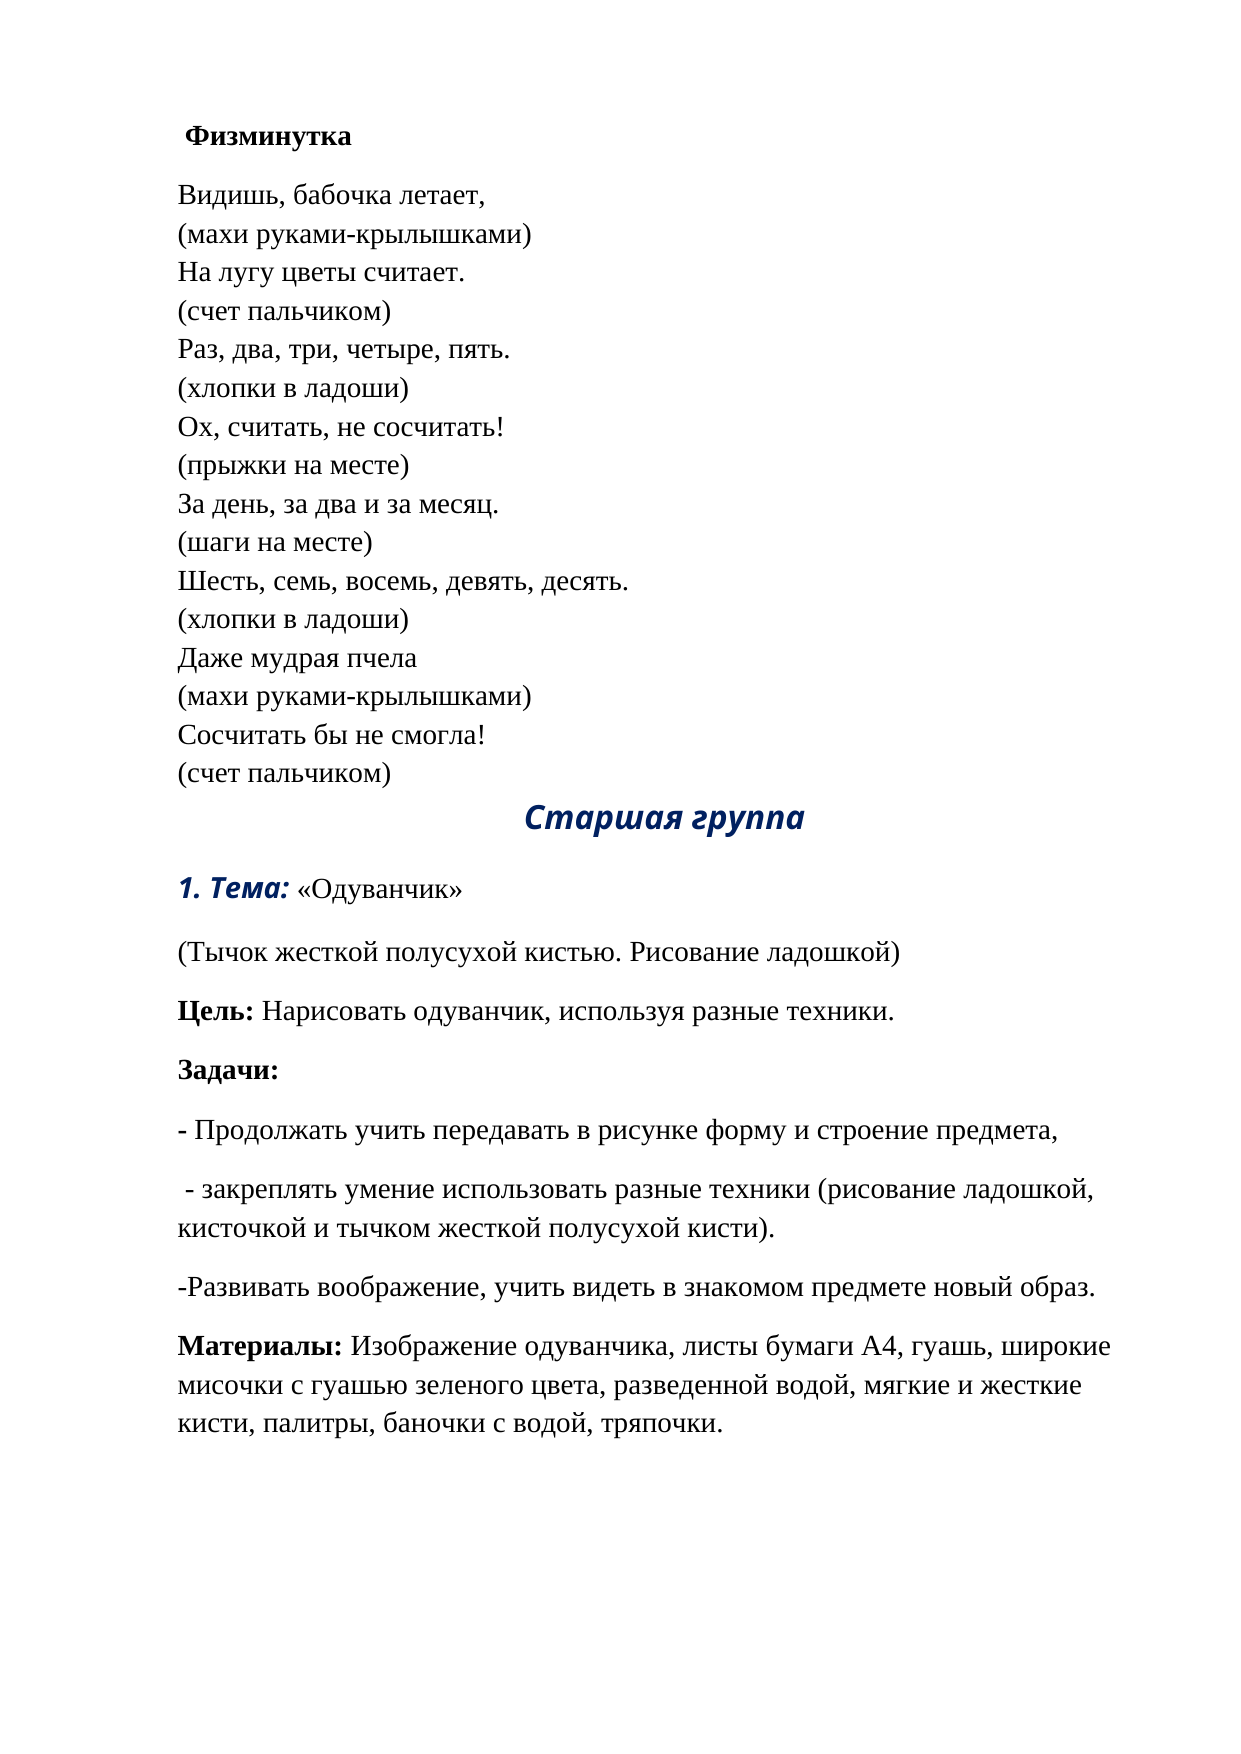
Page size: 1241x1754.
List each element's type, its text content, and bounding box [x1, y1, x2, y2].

text Старшая группа [177, 794, 1152, 839]
text (счет пальчиком) [177, 756, 1152, 789]
text За день, за два и за месяц. [177, 486, 1152, 519]
text Цель: Нарисовать одуванчик, используя разные техники. [177, 993, 1152, 1027]
text (шаги на месте) [177, 524, 1152, 558]
text (счет пальчиком) [177, 293, 1152, 327]
text -Развивать воображение, учить видеть в знакомом предмете новый образ. [177, 1269, 1152, 1303]
text Раз, два, три, четыре, пять. [177, 332, 1152, 365]
text (махи руками-крылышками) [177, 216, 1152, 249]
text (махи руками-крылышками) [177, 678, 1152, 712]
text Задачи: [177, 1052, 1152, 1086]
text 1. Тема: «Одуванчик» [177, 867, 1152, 907]
text (хлопки в ладоши) [177, 601, 1152, 635]
text На лугу цветы считает. [177, 254, 1152, 288]
text Даже мудрая пчела [177, 640, 1152, 673]
text - Продолжать учить передавать в рисунке форму и строение предмета, [177, 1112, 1152, 1145]
text Видишь, бабочка летает, [177, 177, 1152, 211]
text (хлопки в ладоши) [177, 370, 1152, 404]
text Шесть, семь, восемь, девять, десять. [177, 563, 1152, 596]
text Сосчитать бы не смогла! [177, 717, 1152, 751]
text (Тычок жесткой полусухой кистью. Рисование ладошкой) [177, 934, 1152, 967]
text - закреплять умение использовать разные техники (рисование ладошкой, кисточкой и тычком жесткой полусухой кисти). [177, 1171, 1152, 1243]
text (прыжки на месте) [177, 447, 1152, 481]
text Материалы: Изображение одуванчика, листы бумаги А4, гуашь, широкие мисочки с гуашью зеленого цвета, разведенной водой, мягкие и жесткие кисти, палитры, баночки с водой, тряпочки. [177, 1328, 1152, 1439]
text Ох, считать, не сосчитать! [177, 409, 1152, 442]
text Физминутка [177, 118, 1152, 152]
